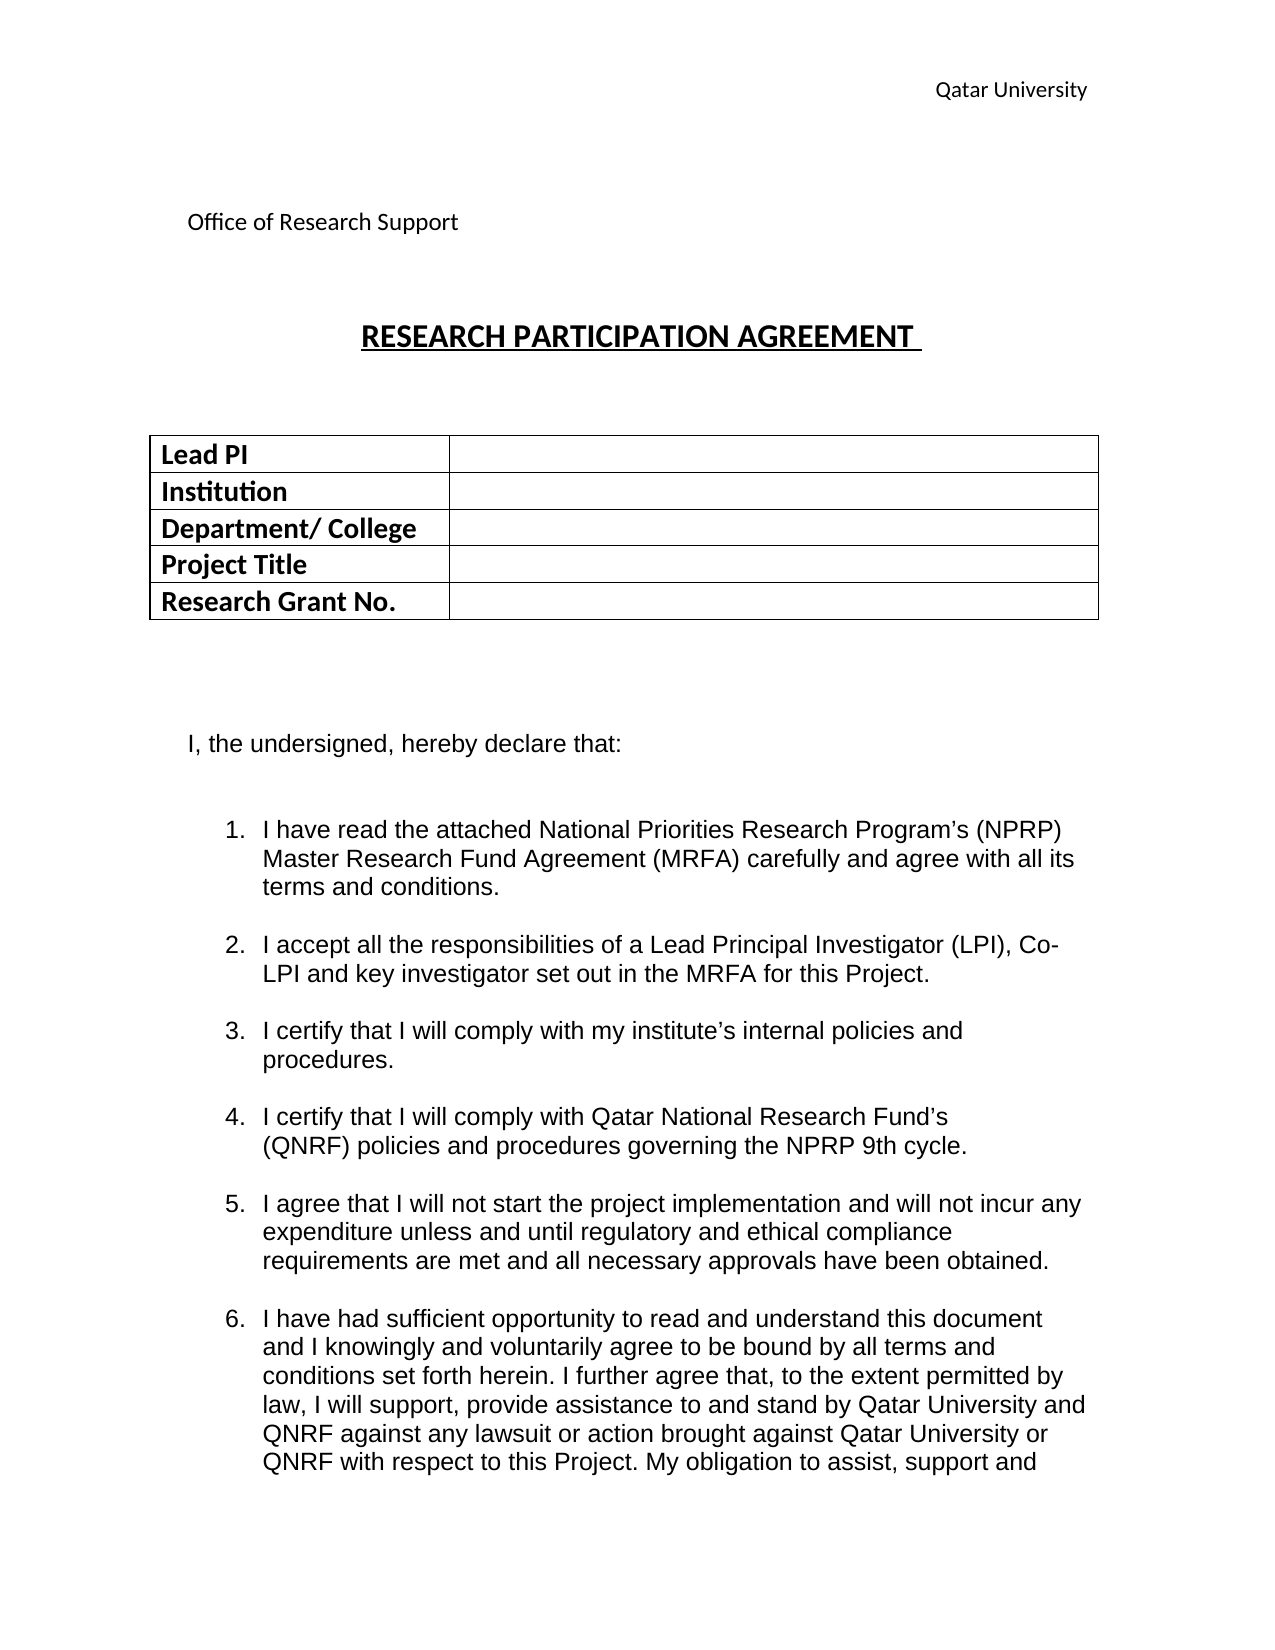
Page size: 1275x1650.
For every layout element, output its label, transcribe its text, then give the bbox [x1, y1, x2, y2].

text terms and conditions. [187, 872, 1087, 901]
text Office of Research Support [187, 206, 1087, 236]
list I agree that I will not start the project implementation and will not incur any expenditure unless and until regulatory and ethical compliance requirements are met and all necessary approvals have been obtained. [225, 1188, 1087, 1275]
table_cell Research Grant No. [151, 583, 449, 619]
list I have read the attached National Priorities Research Program’s (NPRP) [225, 815, 1087, 843]
text (QNRF) policies and procedures governing the NPRP 9th cycle. [187, 1131, 1087, 1160]
table_cell Department/ College [151, 510, 449, 545]
table_header [450, 436, 1098, 472]
table_cell [450, 510, 1098, 545]
text LPI and key investigator set out in the MRFA for this Project. [187, 958, 1087, 987]
table_cell Institution [151, 473, 449, 509]
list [225, 1303, 1087, 1476]
list I certify that I will comply with my institute’s internal policies and [225, 1016, 1087, 1045]
table_header Lead PI [151, 436, 449, 472]
table_cell Project Title [151, 546, 449, 582]
table_cell [450, 546, 1098, 582]
table_cell [450, 473, 1098, 509]
text RESEARCH PARTICIPATION AGREEMENT [187, 315, 1087, 355]
list I certify that I will comply with Qatar National Research Fund’s [225, 1102, 1087, 1131]
table_cell [450, 583, 1098, 619]
list I accept all the responsibilities of a Lead Principal Investigator (LPI), Co- [225, 930, 1087, 958]
text procedures. [187, 1045, 1087, 1073]
text Master Research Fund Agreement (MRFA) carefully and agree with all its [187, 843, 1087, 872]
text I, the undersigned, hereby declare that: [187, 728, 1087, 757]
